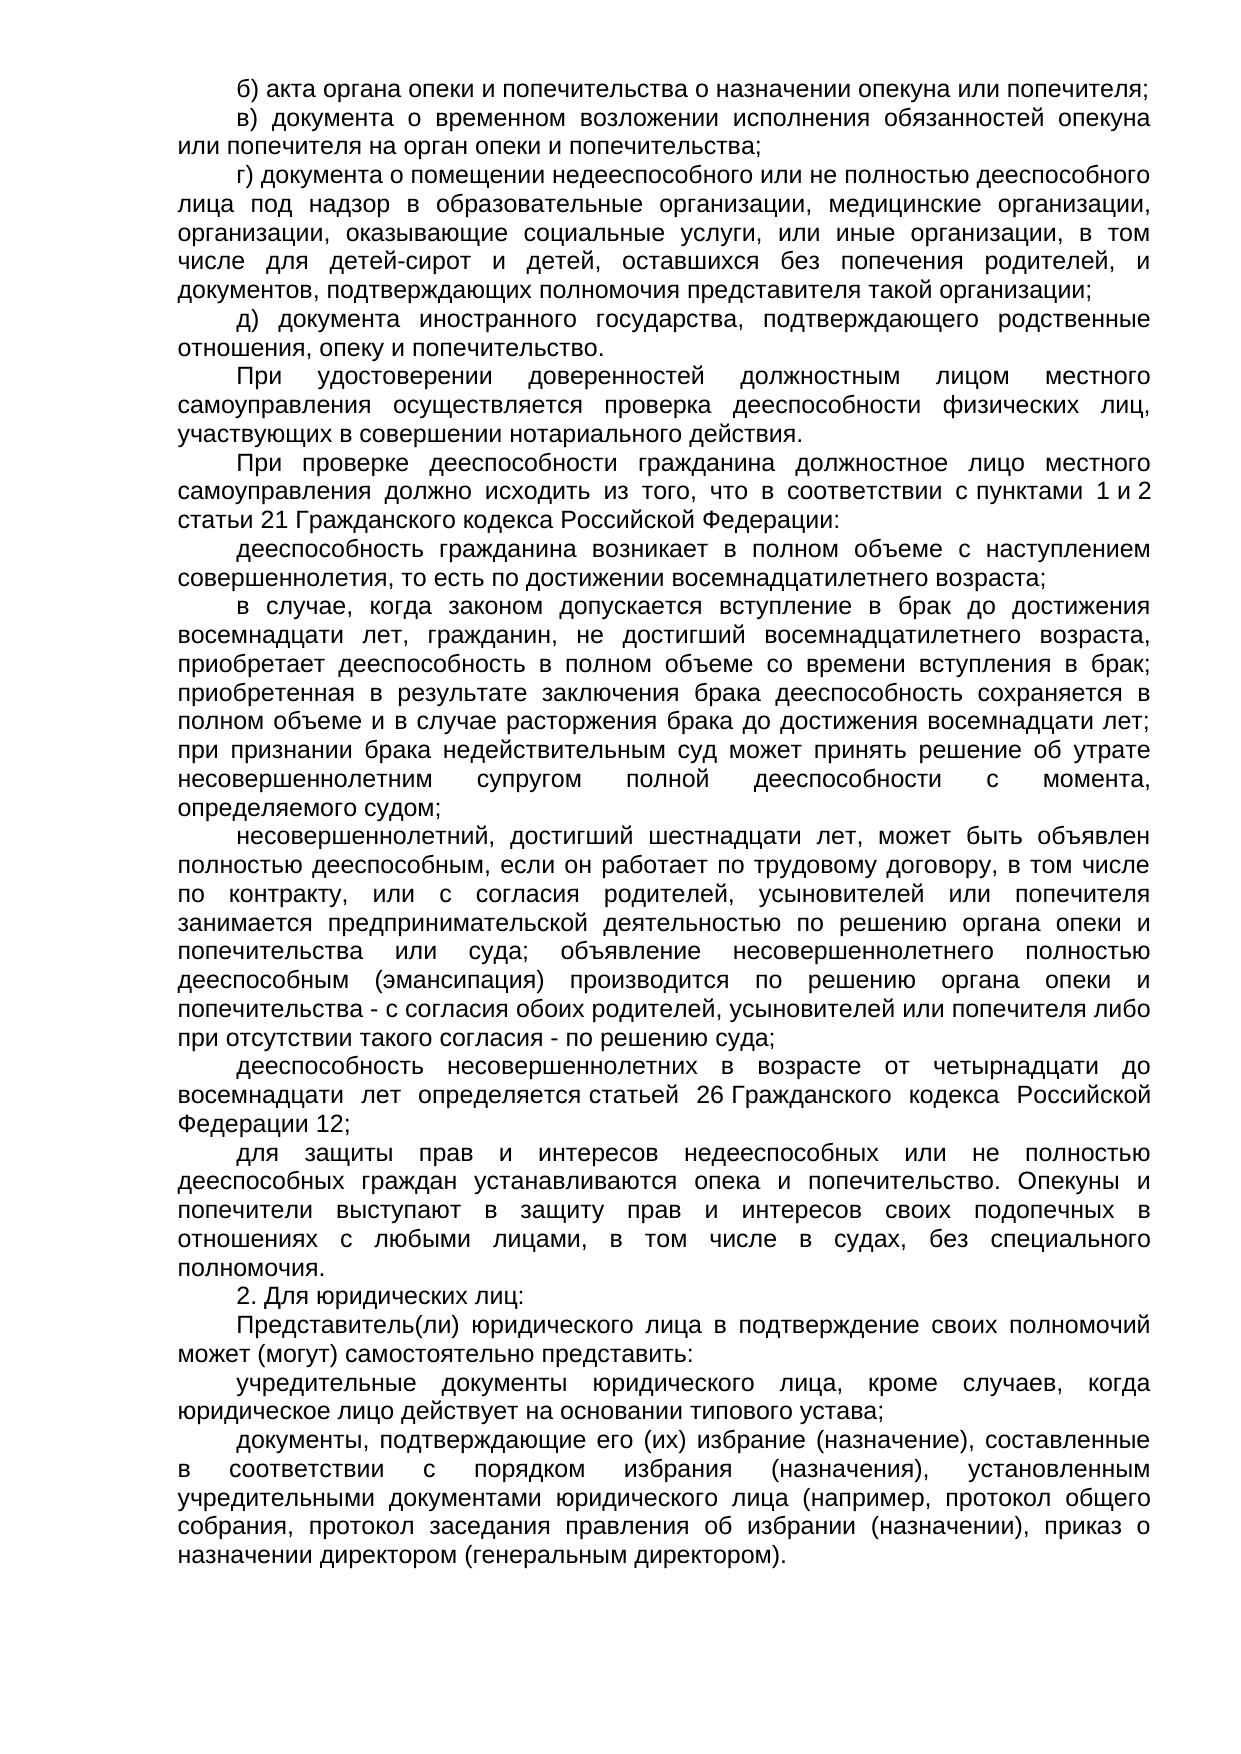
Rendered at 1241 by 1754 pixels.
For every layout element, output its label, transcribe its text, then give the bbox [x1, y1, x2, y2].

text 2. Для юридических лиц: [177, 1281, 1152, 1310]
text Представитель(ли) юридического лица в подтверждение своих полномочий может (могут) самостоятельно представить: [177, 1310, 1152, 1368]
text При проверке дееспособности гражданина должностное лицо местного самоуправления должно исходить из того, что в соответствии с пунктами 1 и 2 статьи 21 Гражданского кодекса Российской Федерации: [177, 448, 1152, 534]
text г) документа о помещении недееспособного или не полностью дееспособного лица под надзор в образовательные организации, медицинские организации, организации, оказывающие социальные услуги, или иные организации, в том числе для детей-сирот и детей, оставшихся без попечения родителей, и документов, подтверждающих полномочия представителя такой организации; [177, 160, 1152, 304]
text несовершеннолетний, достигший шестнадцати лет, может быть объявлен полностью дееспособным, если он работает по трудовому договору, в том числе по контракту, или с согласия родителей, усыновителей или попечителя занимается предпринимательской деятельностью по решению органа опеки и попечительства или суда; объявление несовершеннолетнего полностью дееспособным (эмансипация) производится по решению органа опеки и попечительства - с согласия обоих родителей, усыновителей или попечителя либо при отсутствии такого согласия - по решению суда; [177, 821, 1152, 1051]
text дееспособность несовершеннолетних в возрасте от четырнадцати до восемнадцати лет определяется статьей 26 Гражданского кодекса Российской Федерации 12; [177, 1051, 1152, 1138]
text учредительные документы юридического лица, кроме случаев, когда юридическое лицо действует на основании типового устава; [177, 1368, 1152, 1425]
text б) акта органа опеки и попечительства о назначении опекуна или попечителя; [177, 74, 1152, 103]
text в случае, когда законом допускается вступление в брак до достижения восемнадцати лет, гражданин, не достигший восемнадцатилетнего возраста, приобретает дееспособность в полном объеме со времени вступления в брак; приобретенная в результате заключения брака дееспособность сохраняется в полном объеме и в случае расторжения брака до достижения восемнадцати лет; при признании брака недействительным суд может принять решение об утрате несовершеннолетним супругом полной дееспособности с момента, определяемого судом; [177, 591, 1152, 821]
text для защиты прав и интересов недееспособных или не полностью дееспособных граждан устанавливаются опека и попечительство. Опекуны и попечители выступают в защиту прав и интересов своих подопечных в отношениях с любыми лицами, в том числе в судах, без специального полномочия. [177, 1138, 1152, 1281]
text дееспособность гражданина возникает в полном объеме с наступлением совершеннолетия, то есть по достижении восемнадцатилетнего возраста; [177, 534, 1152, 591]
text При удостоверении доверенностей должностным лицом местного самоуправления осуществляется проверка дееспособности физических лиц, участвующих в совершении нотариального действия. [177, 361, 1152, 448]
text в) документа о временном возложении исполнения обязанностей опекуна или попечителя на орган опеки и попечительства; [177, 103, 1152, 160]
text документы, подтверждающие его (их) избрание (назначение), составленные в соответствии с порядком избрания (назначения), установленным учредительными документами юридического лица (например, протокол общего собрания, протокол заседания правления об избрании (назначении), приказ о назначении директором (генеральным директором). [177, 1425, 1152, 1569]
text д) документа иностранного государства, подтверждающего родственные отношения, опеку и попечительство. [177, 304, 1152, 361]
